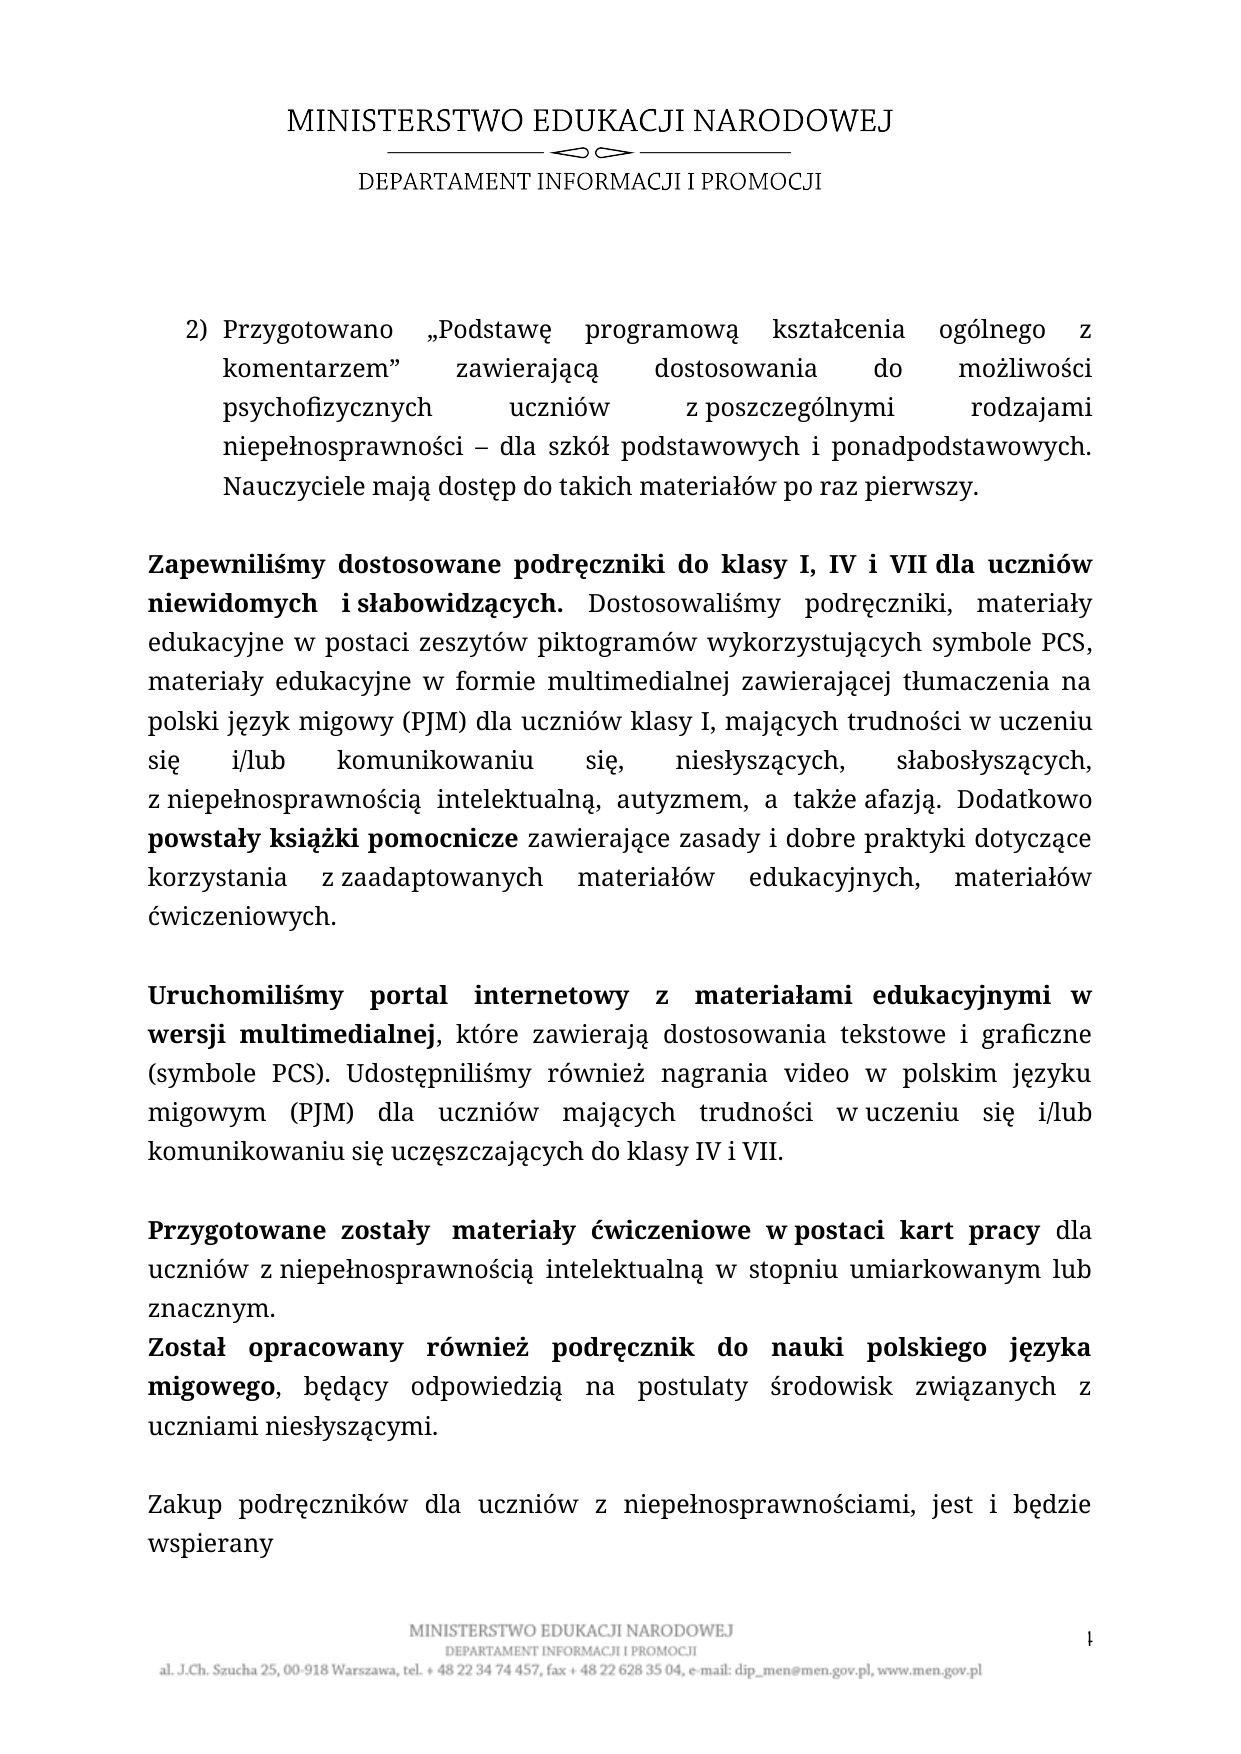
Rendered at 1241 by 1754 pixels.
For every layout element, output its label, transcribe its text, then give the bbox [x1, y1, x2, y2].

picture [147, 1609, 1087, 1718]
text Uruchomiliśmy portal internetowy z materiałami edukacyjnymi w wersji multimedialnej, które zawierają dostosowania tekstowe i graficzne (symbole PCS). Udostępniliśmy również nagrania video w polskim języku migowym (PJM) dla uczniów mających trudności w uczeniu się i/lub komunikowaniu się uczęszczających do klasy IV i VII. [148, 977, 1093, 1168]
text Przygotowane zostały materiały ćwiczeniowe w postaci kart pracy dla uczniów z niepełnosprawnością intelektualną w stopniu umiarkowanym lub znacznym. Został opracowany również podręcznik do nauki polskiego języka migowego, będący odpowiedzią na postulaty środowisk związanych z uczniami niesłyszącymi. [148, 1212, 1093, 1442]
list Przygotowano „Podstawę programową kształcenia ogólnego z komentarzem” zawierającą dostosowania do możliwości psychofizycznych uczniów z poszczególnymi rodzajami niepełnosprawności – dla szkół podstawowych i ponadpodstawowych. Nauczyciele mają dostęp do takich materiałów po raz pierwszy. [185, 148, 1093, 502]
text Zapewniliśmy dostosowane podręczniki do klasy I, IV i VII dla uczniów niewidomych i słabowidzących. Dostosowaliśmy podręczniki, materiały edukacyjne w postaci zeszytów piktogramów wykorzystujących symbole PCS, materiały edukacyjne w formie multimedialnej zawierającej tłumaczenia na polski język migowy (PJM) dla uczniów klasy I, mających trudności w uczeniu się i/lub komunikowaniu się, niesłyszących, słabosłyszących, z niepełnosprawnością intelektualną, autyzmem, a także afazją. Dodatkowo powstały książki pomocnicze zawierające zasady i dobre praktyki dotyczące korzystania z zaadaptowanych materiałów edukacyjnych, materiałów ćwiczeniowych. [148, 547, 1093, 933]
picture [147, 102, 1031, 277]
